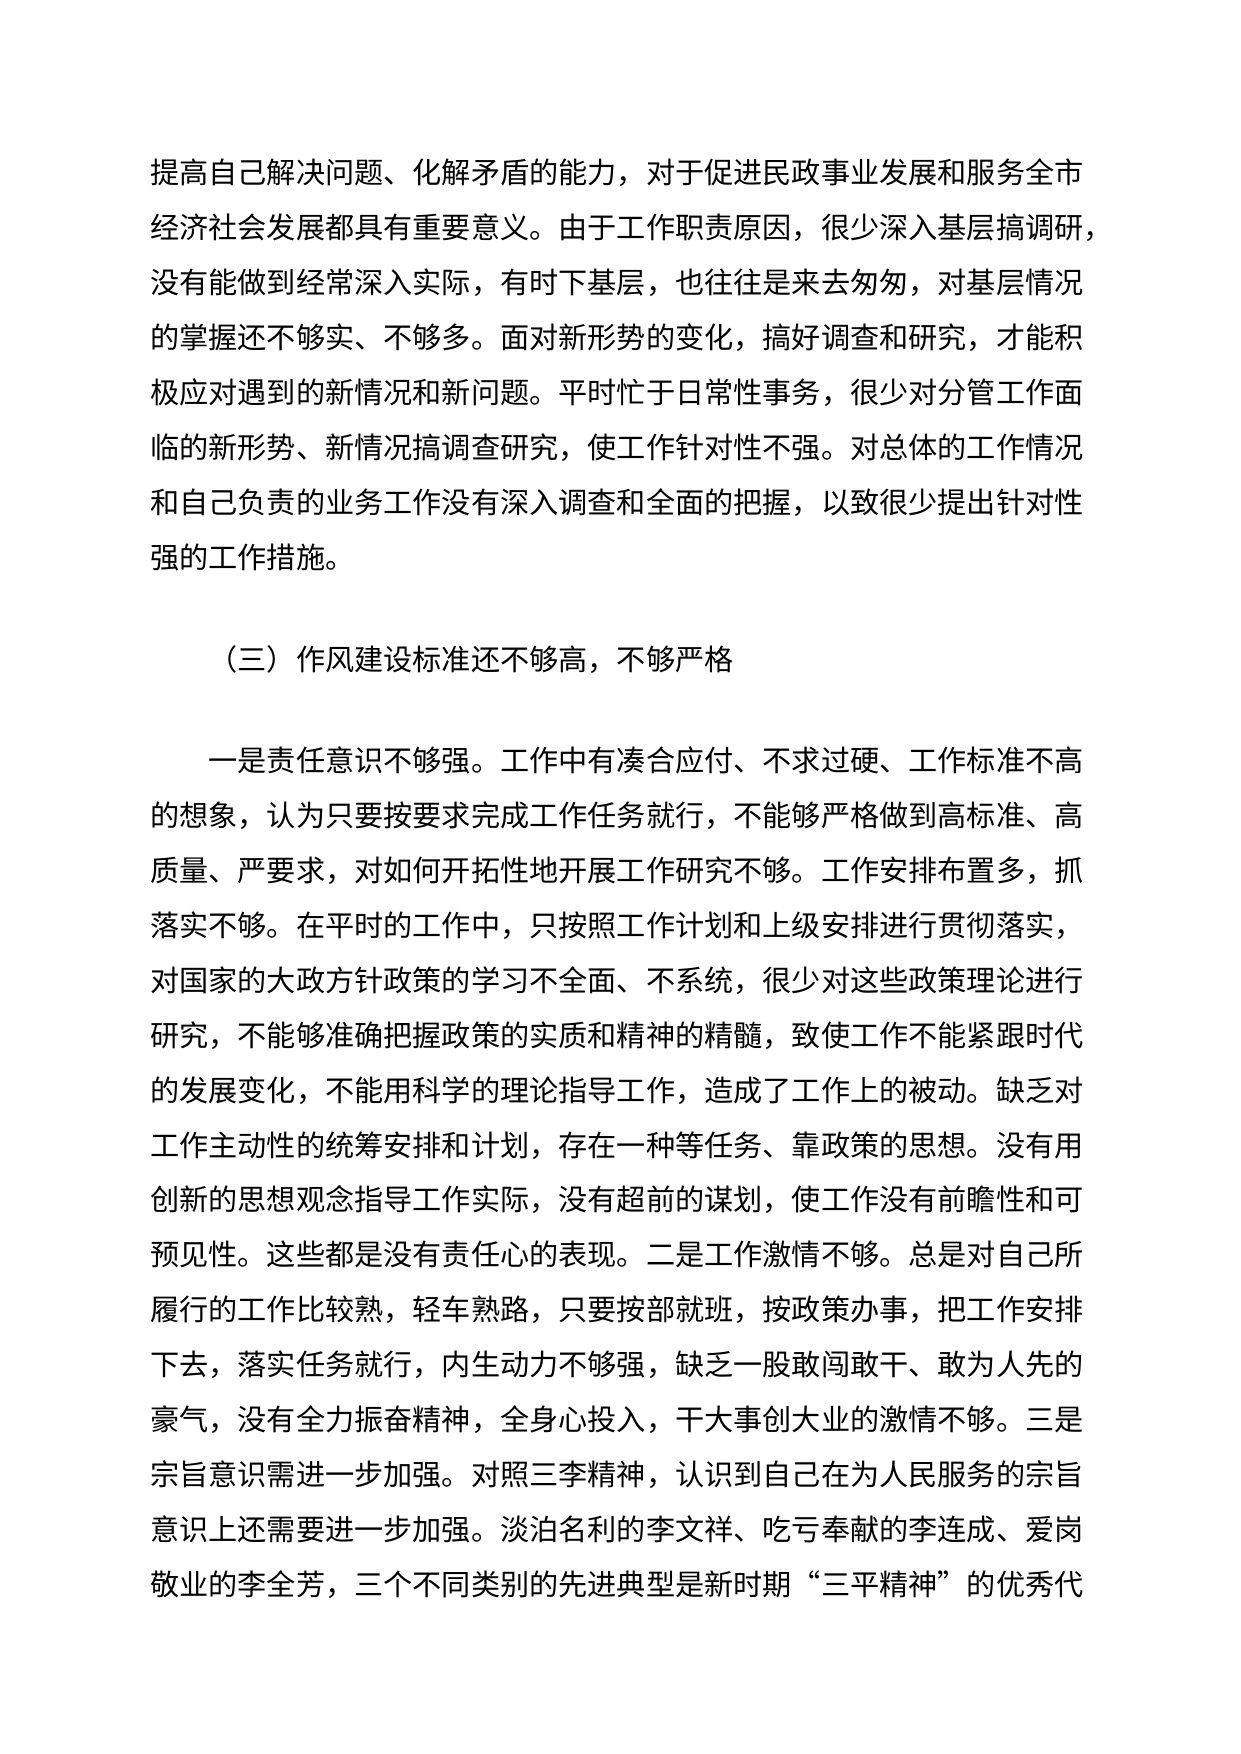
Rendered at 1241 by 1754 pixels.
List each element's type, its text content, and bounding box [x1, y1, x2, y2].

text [150, 738, 1090, 1603]
text （三）作风建设标准还不够高，不够严格 [150, 636, 1090, 678]
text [150, 150, 1090, 577]
